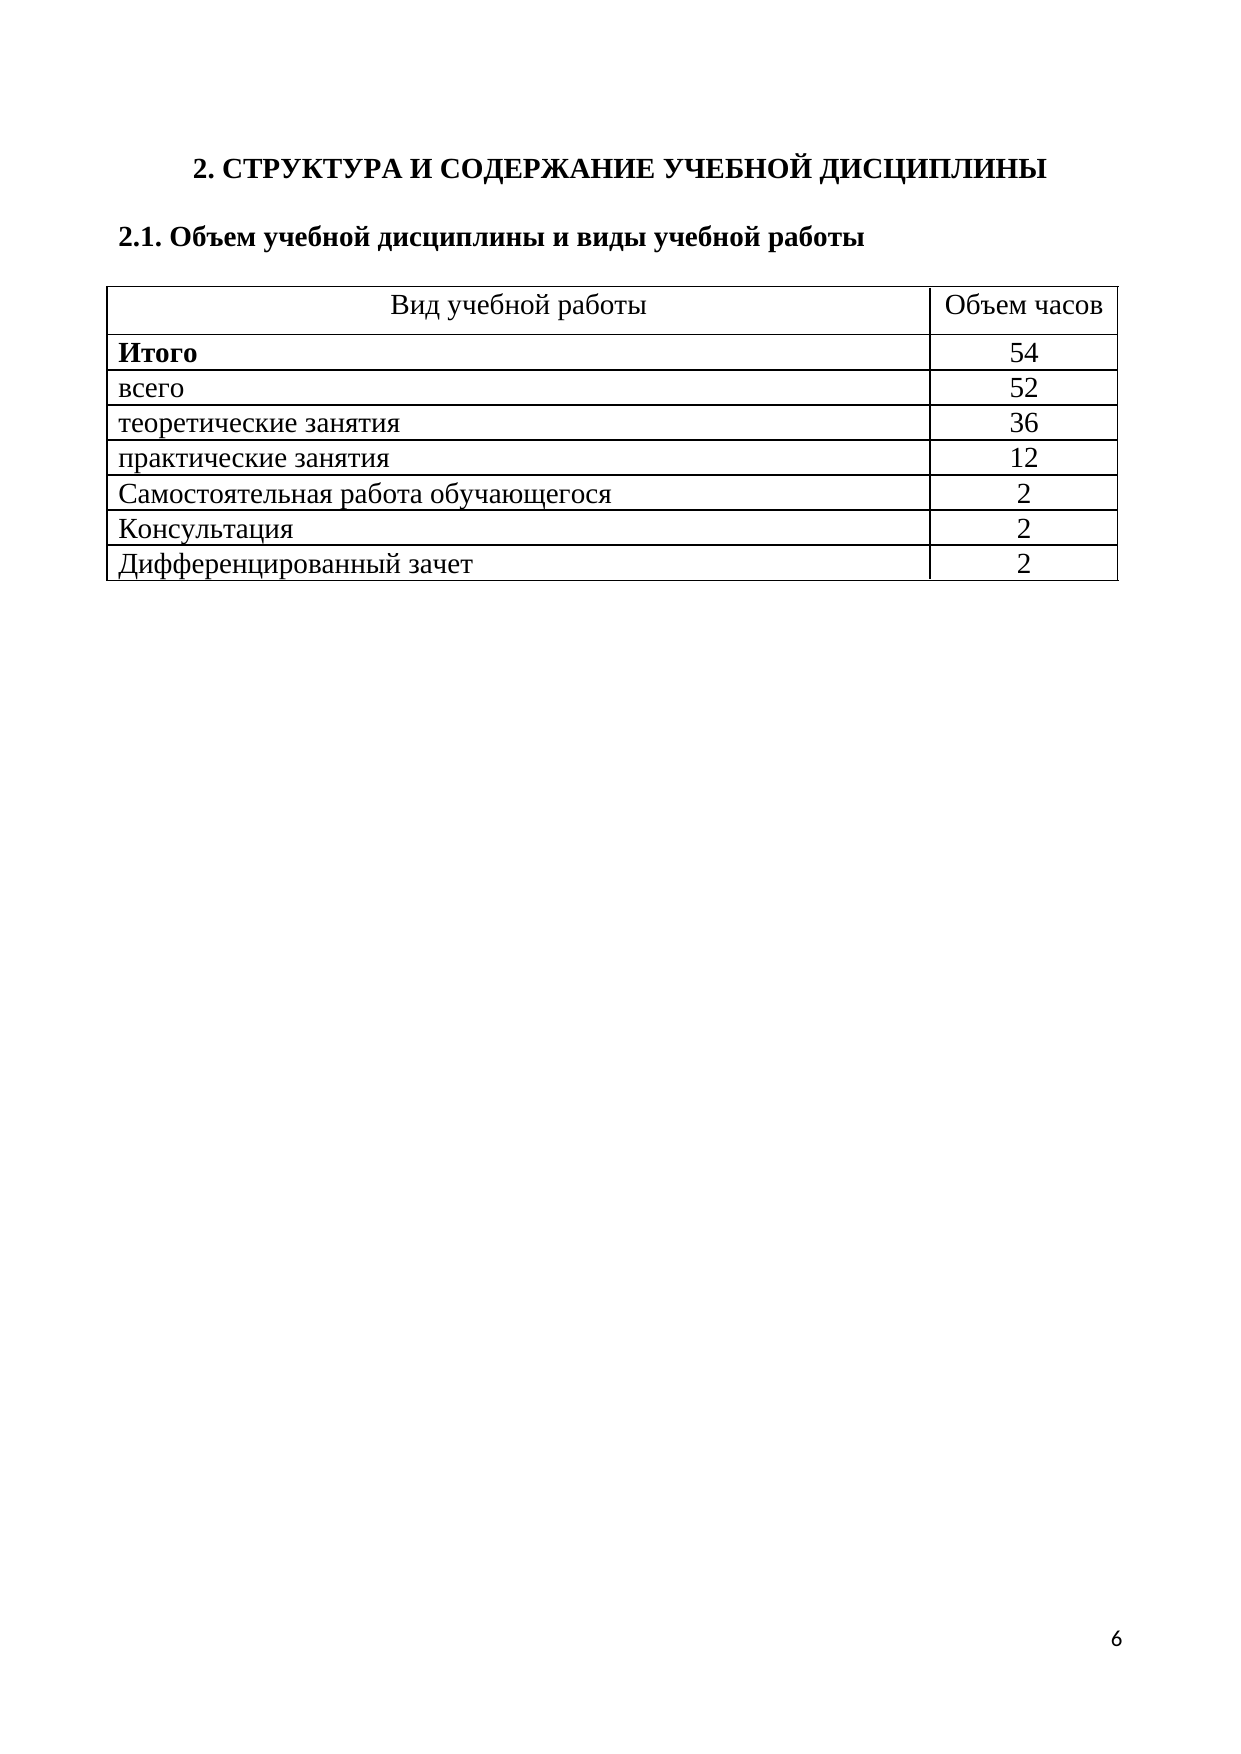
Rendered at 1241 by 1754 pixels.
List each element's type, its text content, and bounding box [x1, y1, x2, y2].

table_cell 2 [931, 546, 1117, 579]
table_cell всего [108, 371, 929, 404]
table_cell 54 [931, 335, 1117, 369]
table_cell Итого [108, 335, 929, 369]
table_cell теоретические занятия [108, 406, 929, 439]
table_cell 12 [931, 441, 1117, 474]
text 2.1. Объем учебной дисциплины и виды учебной работы [118, 219, 1122, 252]
table_cell 52 [931, 371, 1117, 404]
table_header Объем часов [931, 287, 1117, 334]
table_cell Консультация [108, 511, 929, 544]
table_cell Дифференцированный зачет [108, 546, 929, 579]
text 2. СТРУКТУРА И СОДЕРЖАНИЕ УЧЕБНОЙ ДИСЦИПЛИНЫ [118, 152, 1122, 185]
table_cell практические занятия [108, 441, 929, 474]
table_cell 2 [931, 476, 1117, 509]
table_cell 2 [931, 511, 1117, 544]
table_header Вид учебной работы [108, 287, 930, 334]
table_cell 36 [931, 406, 1117, 439]
table_cell Самостоятельная работа обучающегося [108, 476, 929, 509]
